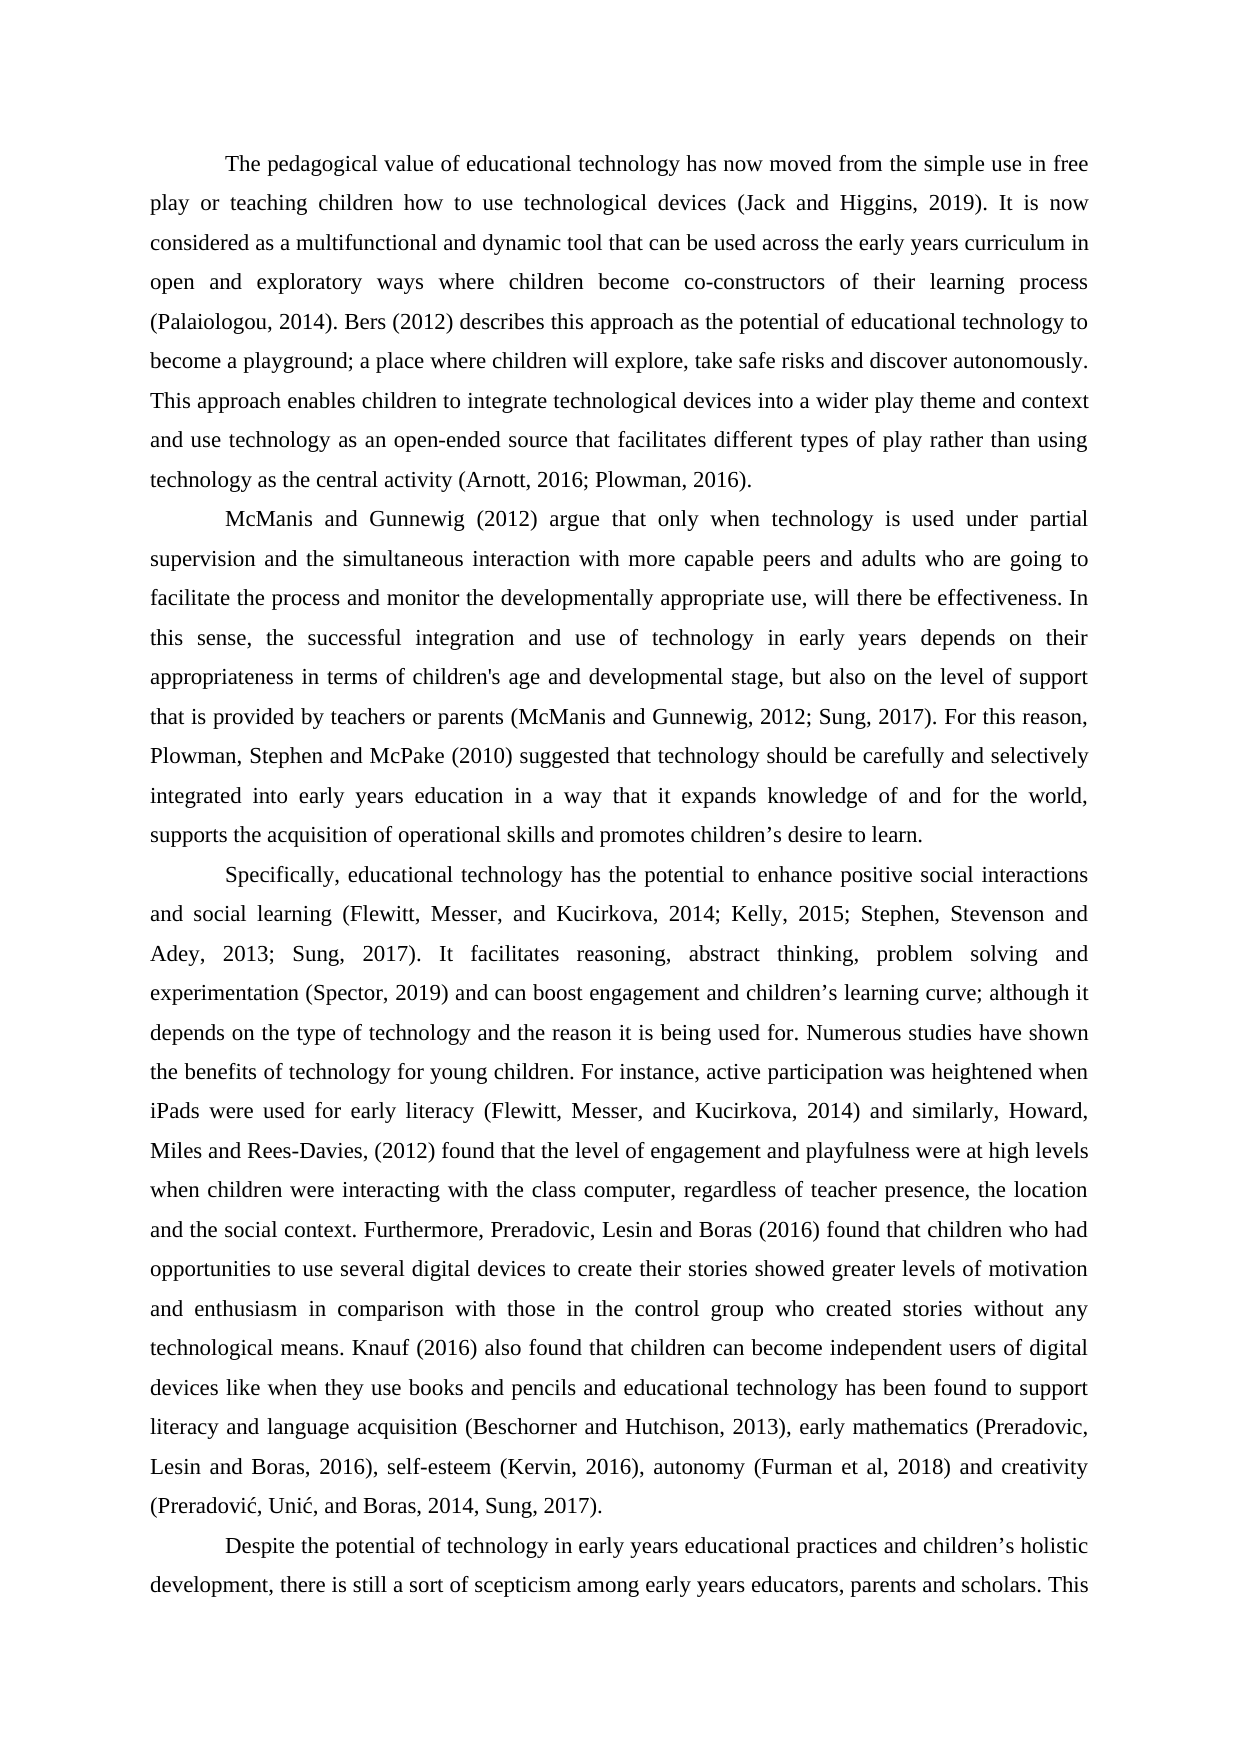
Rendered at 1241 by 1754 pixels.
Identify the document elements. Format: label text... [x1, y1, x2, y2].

text The pedagogical value of educational technology has now moved from the simple use in free play or teaching children how to use technological devices (Jack and Higgins, 2019). It is now considered as a multifunctional and dynamic tool that can be used across the early years curriculum in open and exploratory ways where children become co-constructors of their learning process (Palaiologou, 2014). Bers (2012) describes this approach as the potential of educational technology to become a playground; a place where children will explore, take safe risks and discover autonomously. This approach enables children to integrate technological devices into a wider play theme and context and use technology as an open-ended source that facilitates different types of play rather than using technology as the central activity (Arnott, 2016; Plowman, 2016). [150, 150, 1090, 492]
text McManis and Gunnewig (2012) argue that only when technology is used under partial supervision and the simultaneous interaction with more capable peers and adults who are going to facilitate the process and monitor the developmentally appropriate use, will there be effectiveness. In this sense, the successful integration and use of technology in early years depends on their appropriateness in terms of children's age and developmental stage, but also on the level of support that is provided by teachers or parents (McManis and Gunnewig, 2012; Sung, 2017). For this reason, Plowman, Stephen and McPake (2010) suggested that technology should be carefully and selectively integrated into early years education in a way that it expands knowledge of and for the world, supports the acquisition of operational skills and promotes children’s desire to learn. [150, 505, 1090, 847]
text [150, 1532, 1090, 1598]
text Specifically, educational technology has the potential to enhance positive social interactions and social learning (Flewitt, Messer, and Kucirkova, 2014; Kelly, 2015; Stephen, Stevenson and Adey, 2013; Sung, 2017). It facilitates reasoning, abstract thinking, problem solving and experimentation (Spector, 2019) and can boost engagement and children’s learning curve; although it depends on the type of technology and the reason it is being used for. Numerous studies have shown the benefits of technology for young children. For instance, active participation was heightened when iPads were used for early literacy (Flewitt, Messer, and Kucirkova, 2014) and similarly, Howard, Miles and Rees-Davies, (2012) found that the level of engagement and playfulness were at high levels when children were interacting with the class computer, regardless of teacher presence, the location and the social context. Furthermore, Preradovic, Lesin and Boras (2016) found that children who had opportunities to use several digital devices to create their stories showed greater levels of motivation and enthusiasm in comparison with those in the control group who created stories without any technological means. Knauf (2016) also found that children can become independent users of digital devices like when they use books and pencils and educational technology has been found to support literacy and language acquisition (Beschorner and Hutchison, 2013), early mathematics (Preradovic, Lesin and Boras, 2016), self-esteem (Kervin, 2016), autonomy (Furman et al, 2018) and creativity (Preradović, Unić, and Boras, 2014, Sung, 2017). [150, 861, 1090, 1519]
